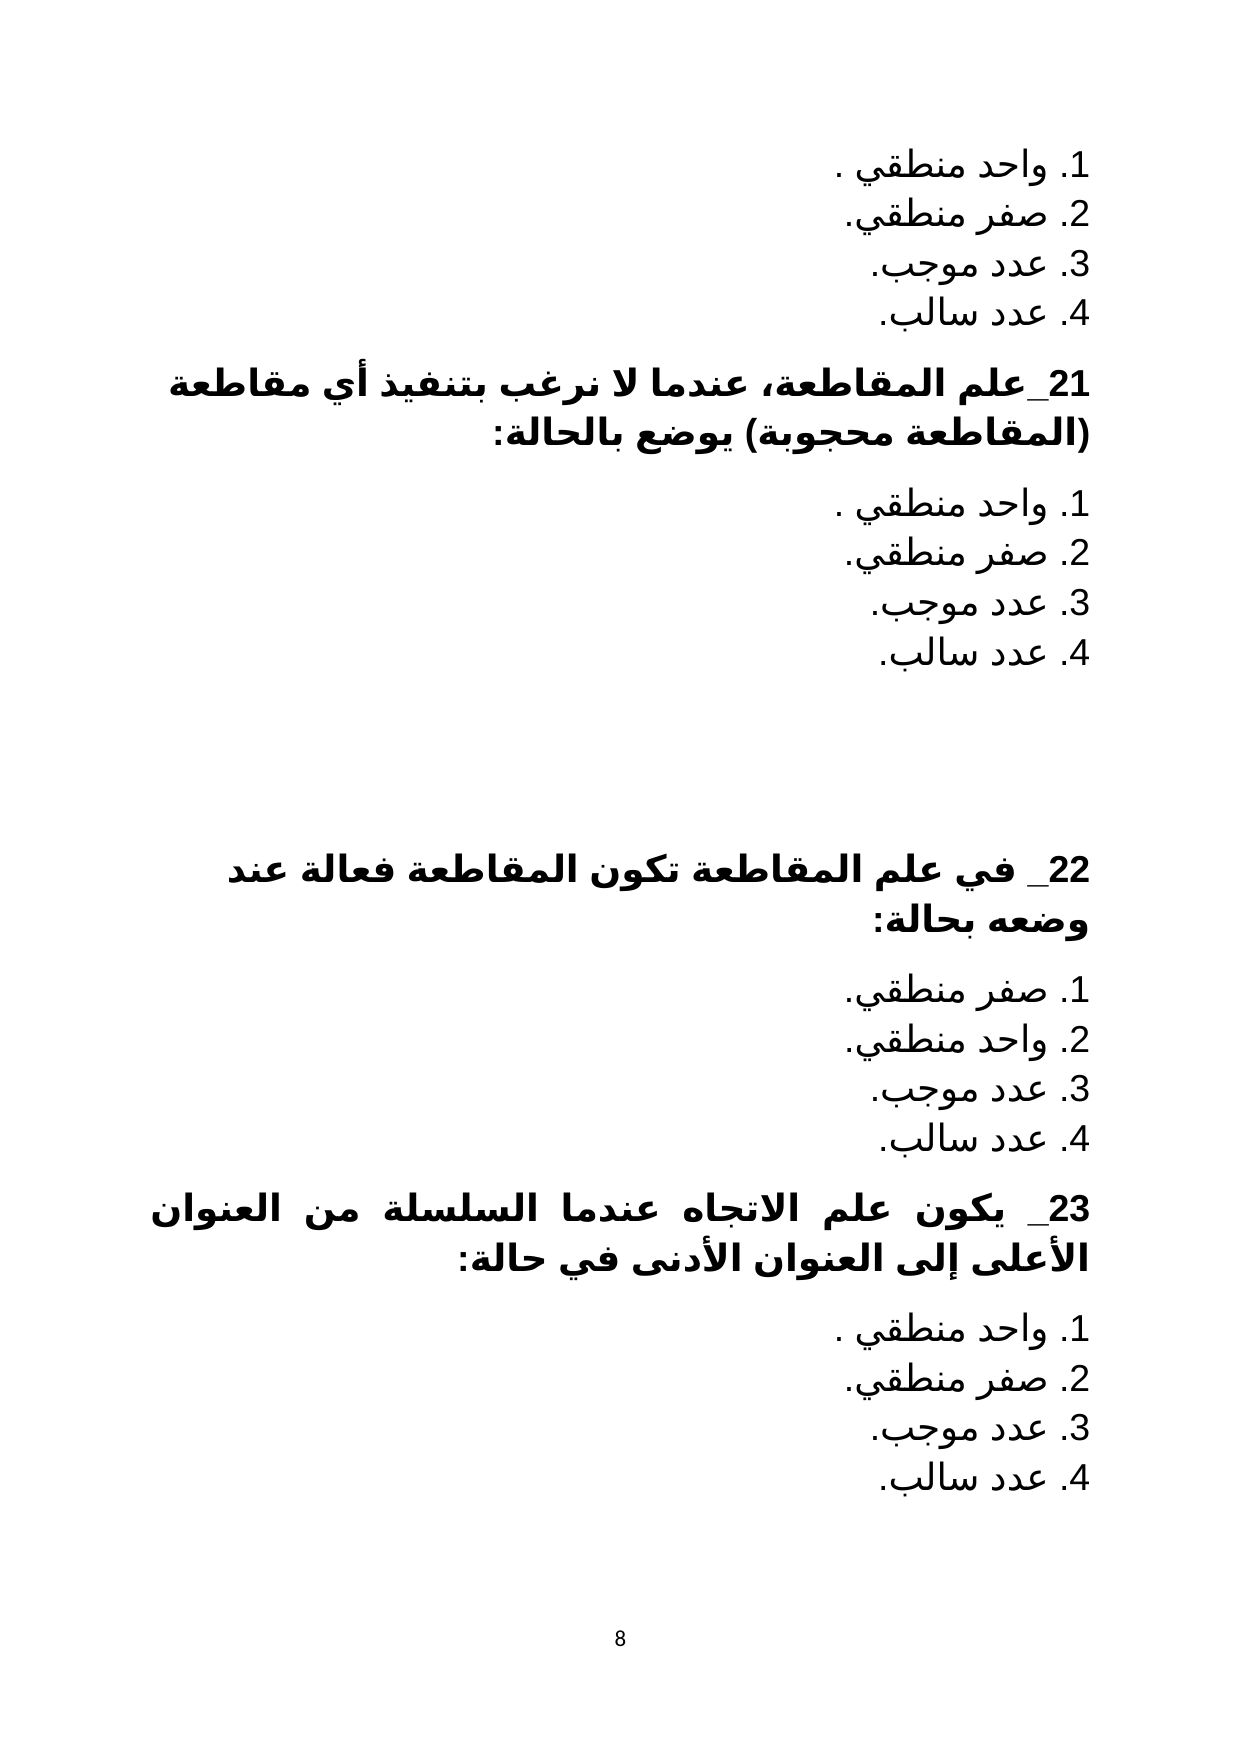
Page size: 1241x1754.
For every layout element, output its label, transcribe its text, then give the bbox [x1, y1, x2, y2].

text 1. صفر منطقي. 2. واحد منطقي. 3. عدد موجب. 4. عدد سالب. [150, 967, 1090, 1159]
text 1. واحد منطقي . 2. صفر منطقي. 3. عدد موجب. 4. عدد سالب. [150, 142, 1090, 334]
text 22_ في علم المقاطعة تكون المقاطعة فعالة عند وضعه بحالة: [150, 847, 1090, 940]
text 21_علم المقاطعة، عندما لا نرغب بتنفيذ أي مقاطعة (المقاطعة محجوبة) يوضع بالحالة: [150, 361, 1090, 454]
text 1. واحد منطقي . 2. صفر منطقي. 3. عدد موجب. 4. عدد سالب. [150, 481, 1090, 673]
text 1. واحد منطقي . 2. صفر منطقي. 3. عدد موجب. 4. عدد سالب. [150, 1306, 1090, 1498]
text 23_ يكون علم الاتجاه عندما السلسلة من العنوان الأعلى إلى العنوان الأدنى في حالة: [150, 1186, 1090, 1279]
